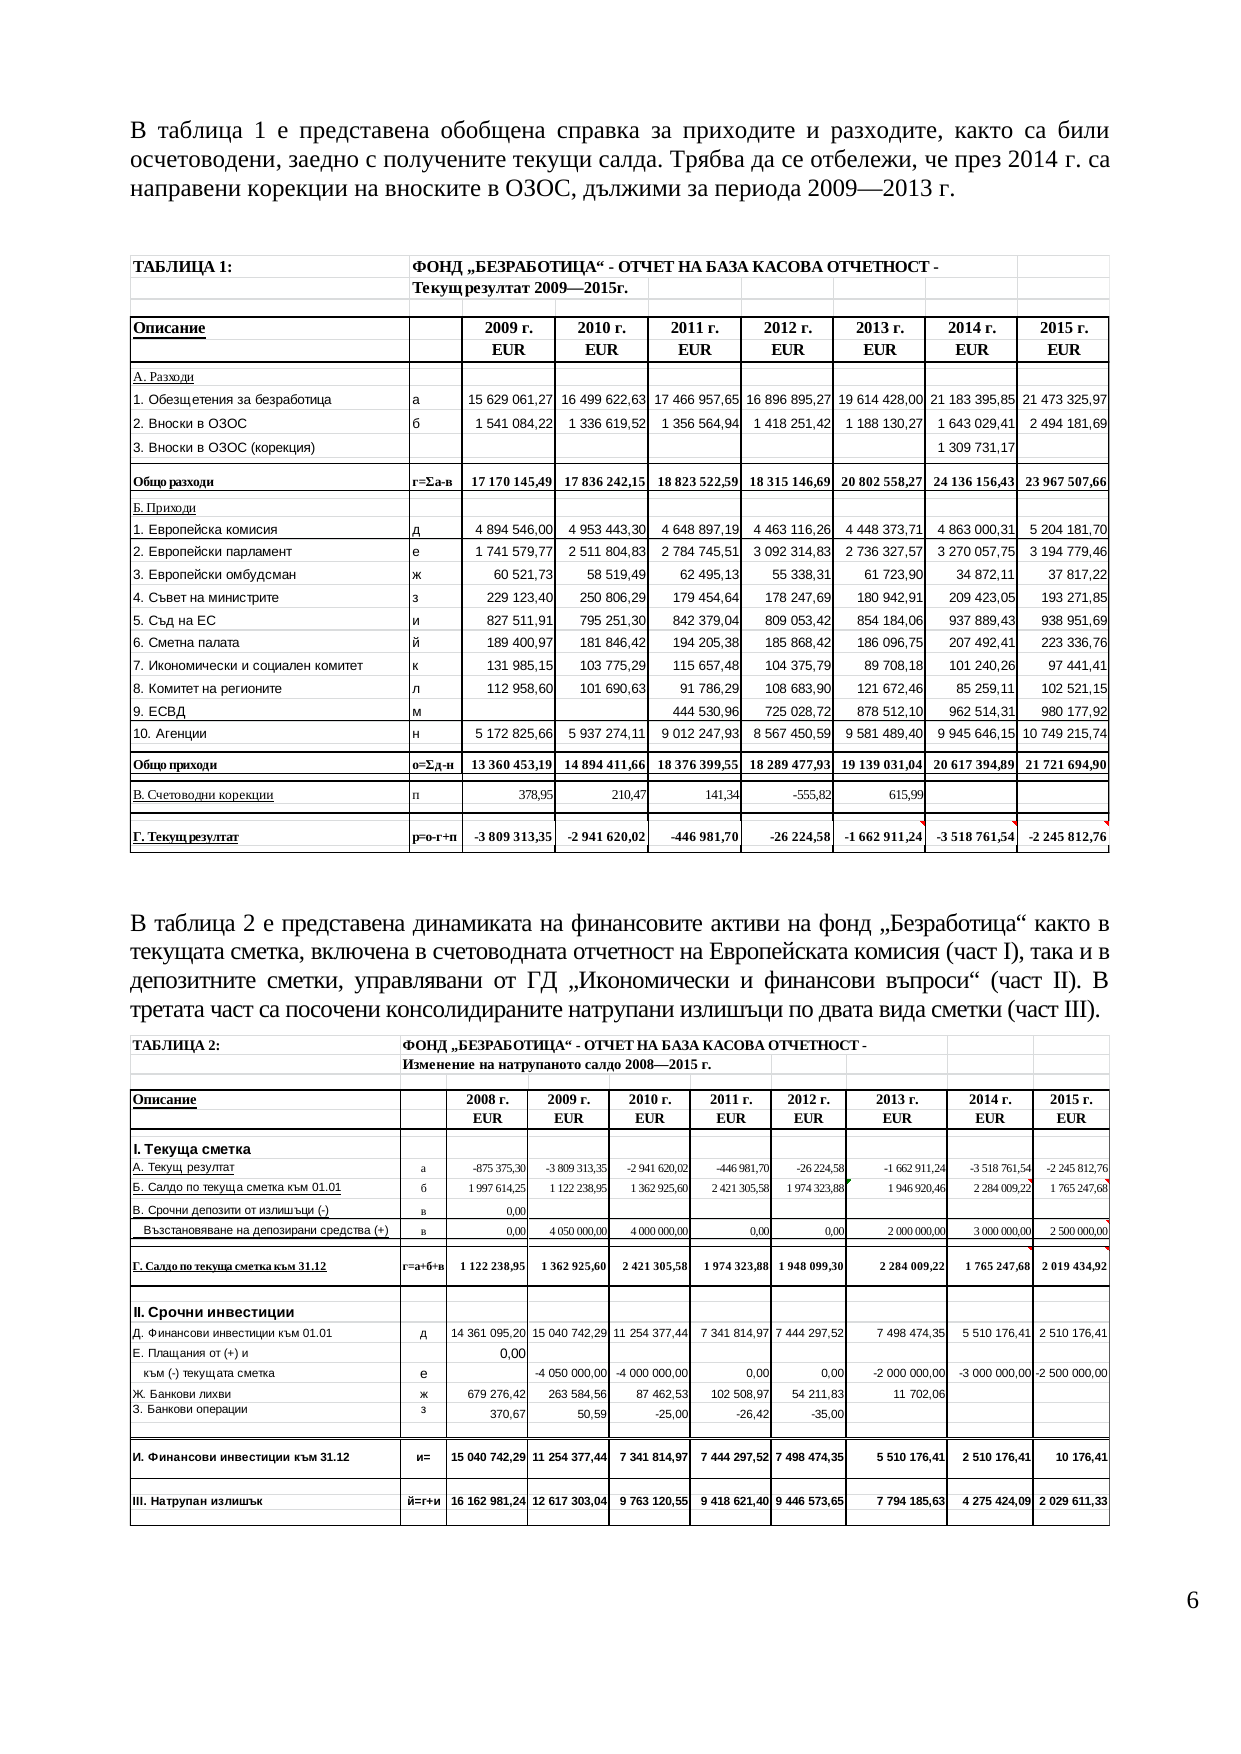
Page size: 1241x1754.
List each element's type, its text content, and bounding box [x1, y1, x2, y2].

text В таблица 2 е представена динамиката на финансовите активи на фонд „Безработица“ както в текущата сметка, включена в счетоводната отчетност на Европейската комисия (част I), така и в депозитните сметки, управлявани от ГД „Икономически и финансови въпроси“ (част II). В третата част са посочени консолидираните натрупани излишъци по двата вида сметки (част ІІІ). [130, 908, 1110, 1023]
text В таблица 1 е представена обобщена справка за приходите и разходите, както са били осчетоводени, заедно с получените текущи салда. Трябва да се отбележи, че през 2014 г. са направени корекции на вноските в ОЗОС, дължими за периода 2009—2013 г. [130, 115, 1110, 201]
